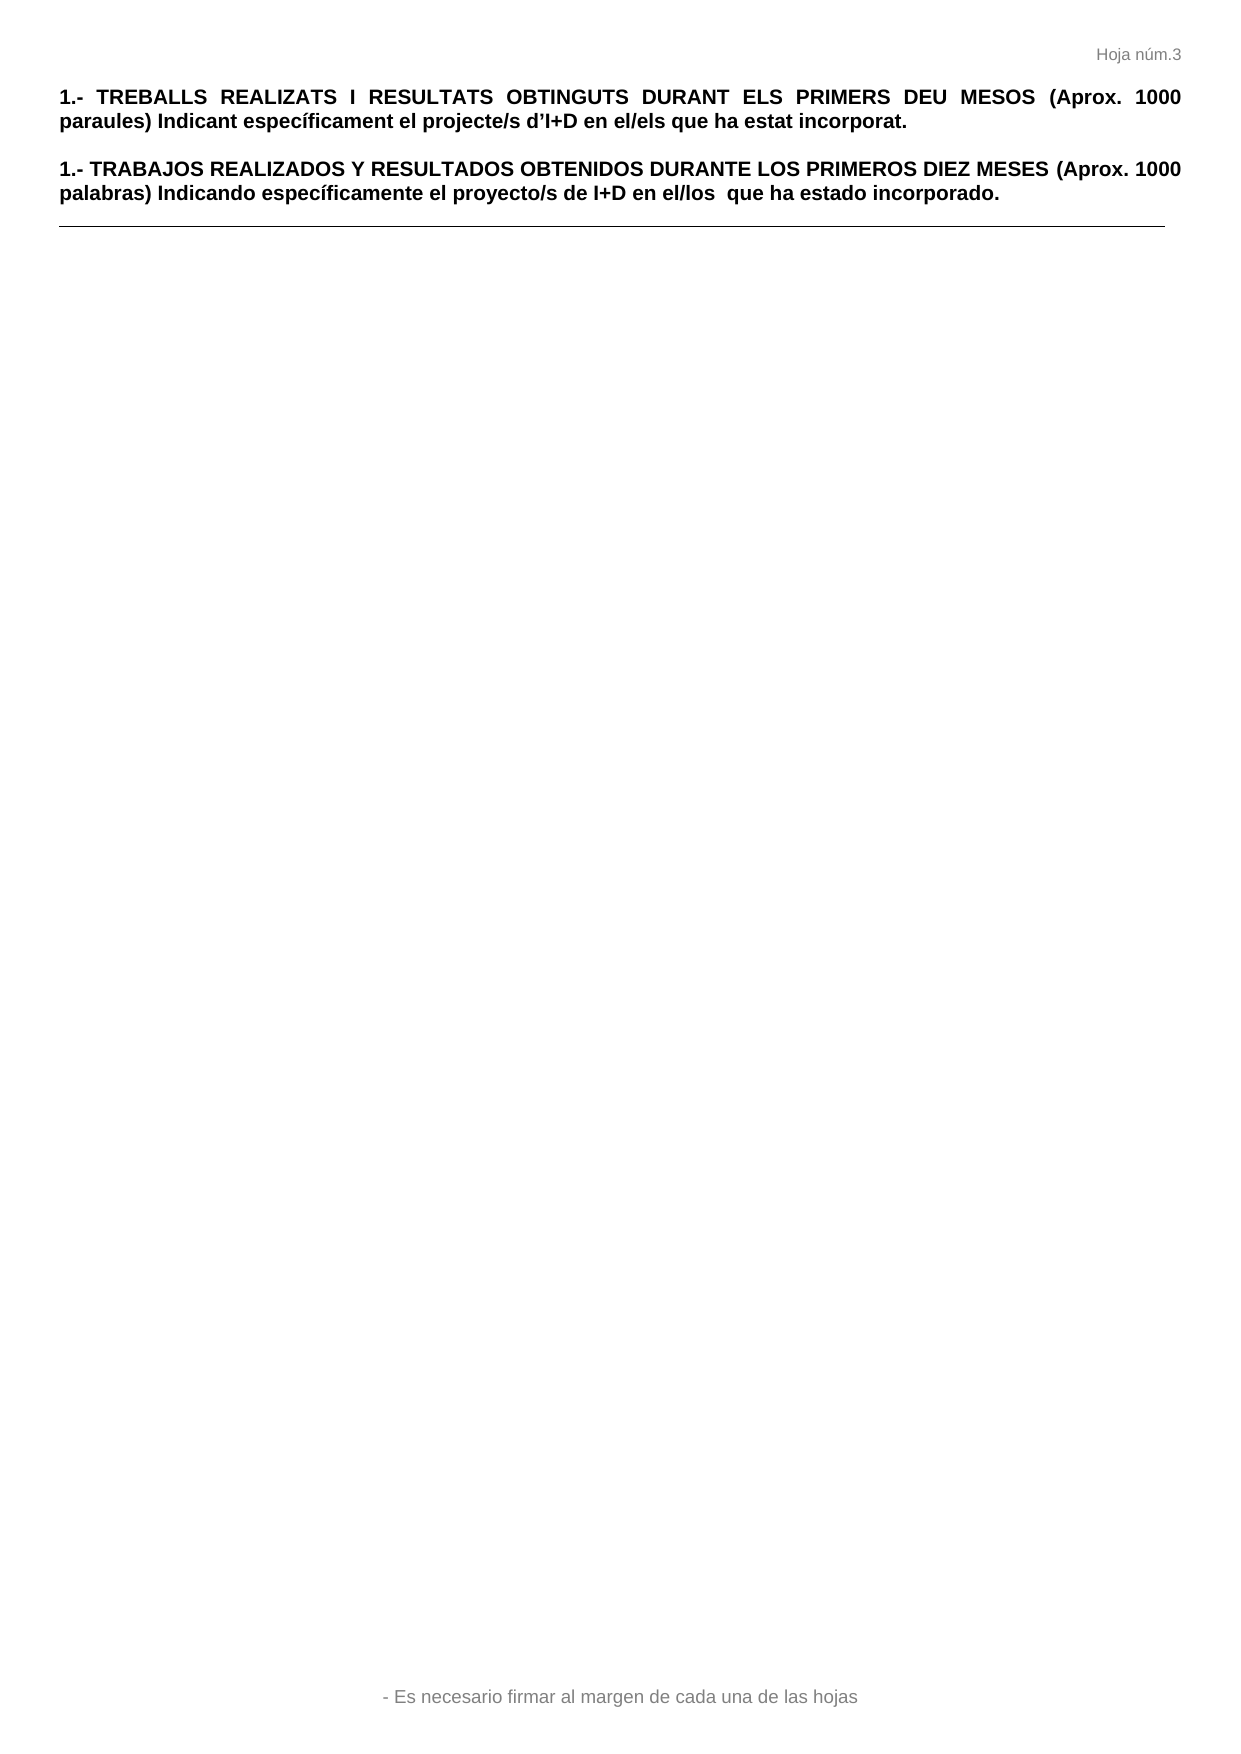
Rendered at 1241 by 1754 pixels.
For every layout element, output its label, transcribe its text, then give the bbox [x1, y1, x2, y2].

text 1.- TRABAJOS REALIZADOS Y RESULTADOS OBTENIDOS durante lOs primerOs DIEZ MESES (Aprox. 1000 palabras) Indicando específicamente el proyecto/s de I+D en el/los que ha estado incorporado. [59, 157, 1181, 205]
text 1.- TREBALLS REALIZATS I RESULTATS OBTINGUTS durant ELS primers DEU MESOS (Aprox. 1000 paraules) Indicant específicament el projecte/s d’I+D en el/els que ha estat incorporat. [59, 85, 1181, 133]
